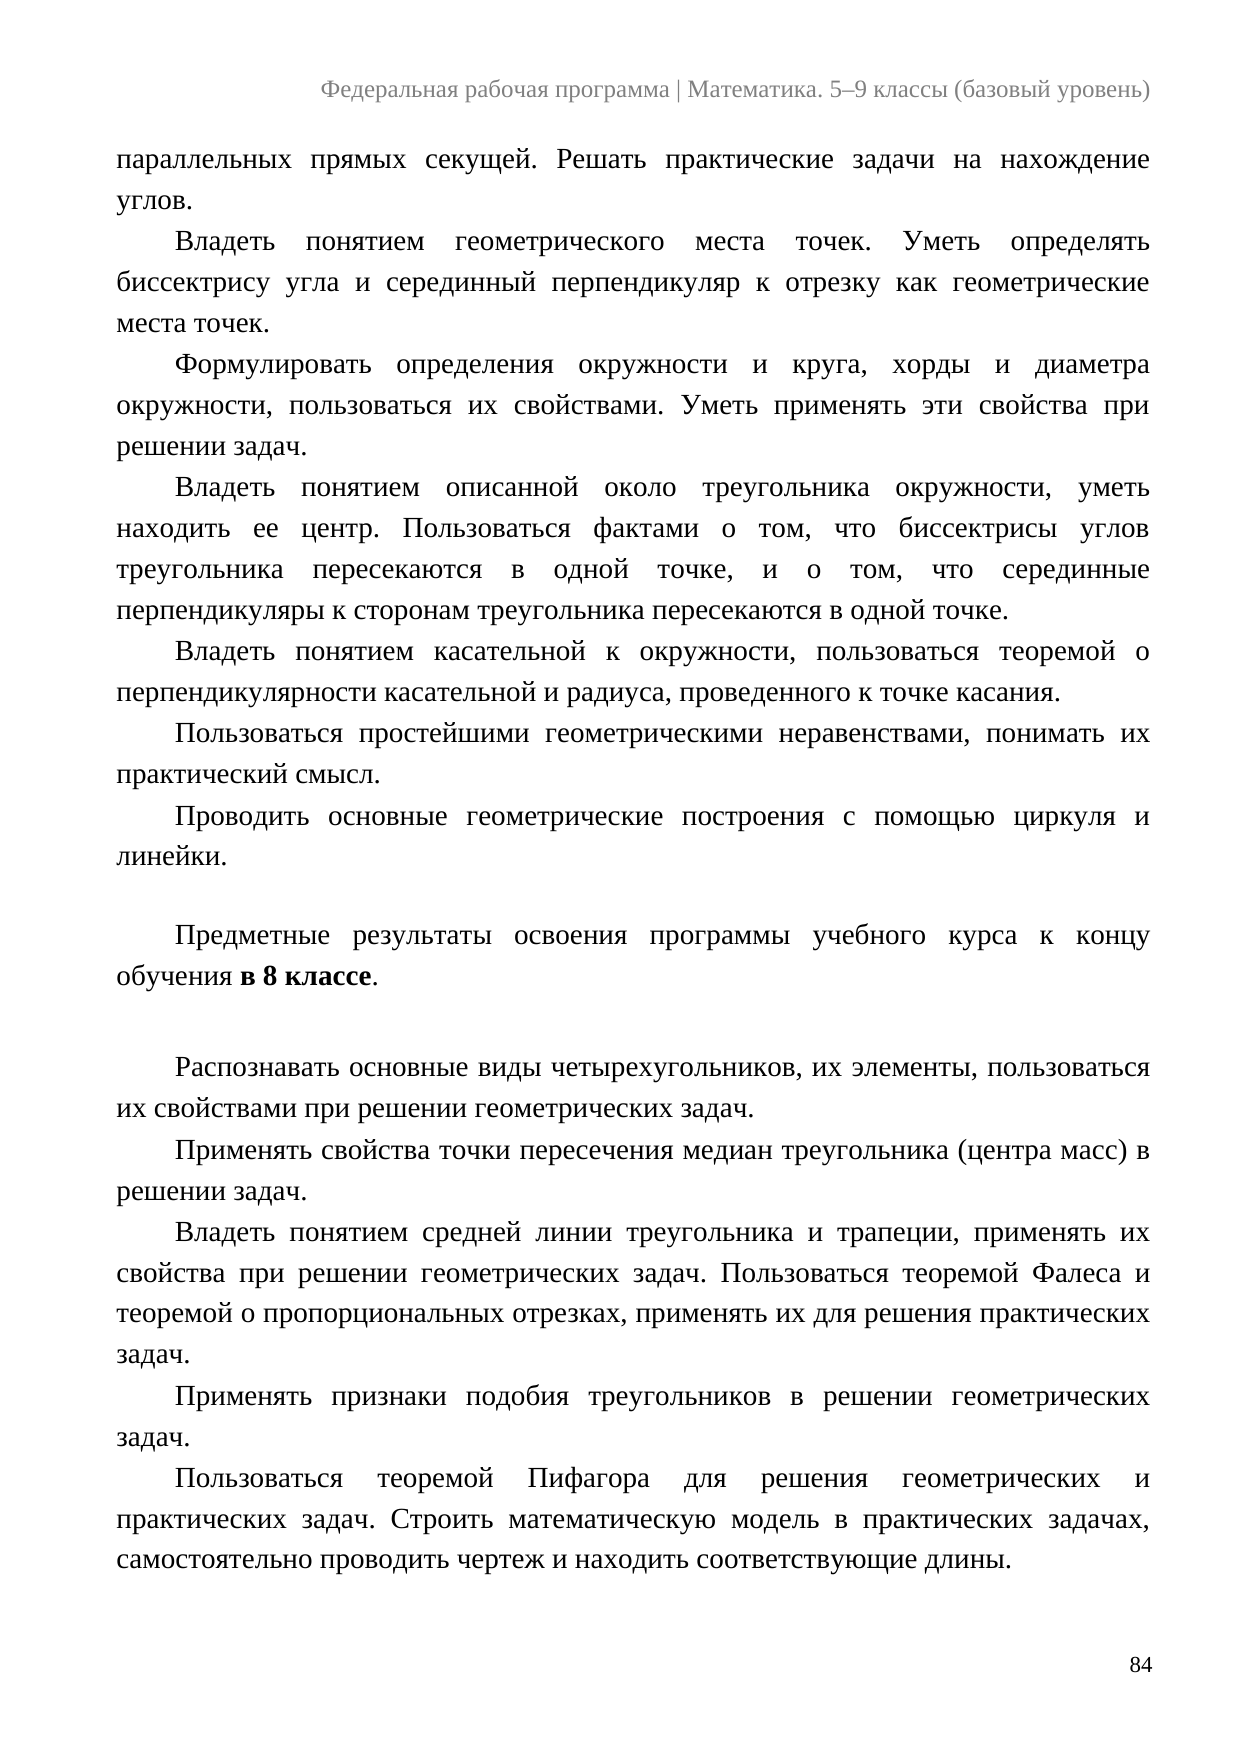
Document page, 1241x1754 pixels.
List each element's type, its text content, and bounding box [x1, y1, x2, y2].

text Распознавать основные виды четырехугольников, их элементы, пользоваться их свойствами при решении геометрических задач. [116, 1049, 1151, 1124]
text Владеть понятием средней линии треугольника и трапеции, применять их свойства при решении геометрических задач. Пользоваться теоремой Фалеса и теоремой о пропорциональных отрезках, применять их для решения практических задач. [116, 1214, 1151, 1370]
text Проводить основные геометрические построения с помощью циркуля и линейки. [116, 798, 1151, 872]
text Предметные результаты освоения программы учебного курса к концу обучения в 8 классе. [116, 917, 1151, 991]
text Пользоваться простейшими геометрическими неравенствами, понимать их практический смысл. [116, 715, 1151, 790]
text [116, 141, 1151, 216]
text Применять признаки подобия треугольников в решении геометрических задач. [116, 1378, 1151, 1452]
text Применять свойства точки пересечения медиан треугольника (центра масс) в решении задач. [116, 1132, 1151, 1206]
text Владеть понятием геометрического места точек. Уметь определять биссектрису угла и серединный перпендикуляр к отрезку как геометрические места точек. [116, 223, 1151, 338]
text Владеть понятием описанной около треугольника окружности, уметь находить ее центр. Пользоваться фактами о том, что биссектрисы углов треугольника пересекаются в одной точке, и о том, что серединные перпендикуляры к сторонам треугольника пересекаются в одной точке. [116, 469, 1151, 625]
text Владеть понятием касательной к окружности, пользоваться теоремой о перпендикулярности касательной и радиуса, проведенного к точке касания. [116, 633, 1151, 708]
text Формулировать определения окружности и круга, хорды и диаметра окружности, пользоваться их свойствами. Уметь применять эти свойства при решении задач. [116, 346, 1151, 462]
text Пользоваться теоремой Пифагора для решения геометрических и практических задач. Строить математическую модель в практических задачах, самостоятельно проводить чертеж и находить соответствующие длины. [116, 1460, 1151, 1575]
